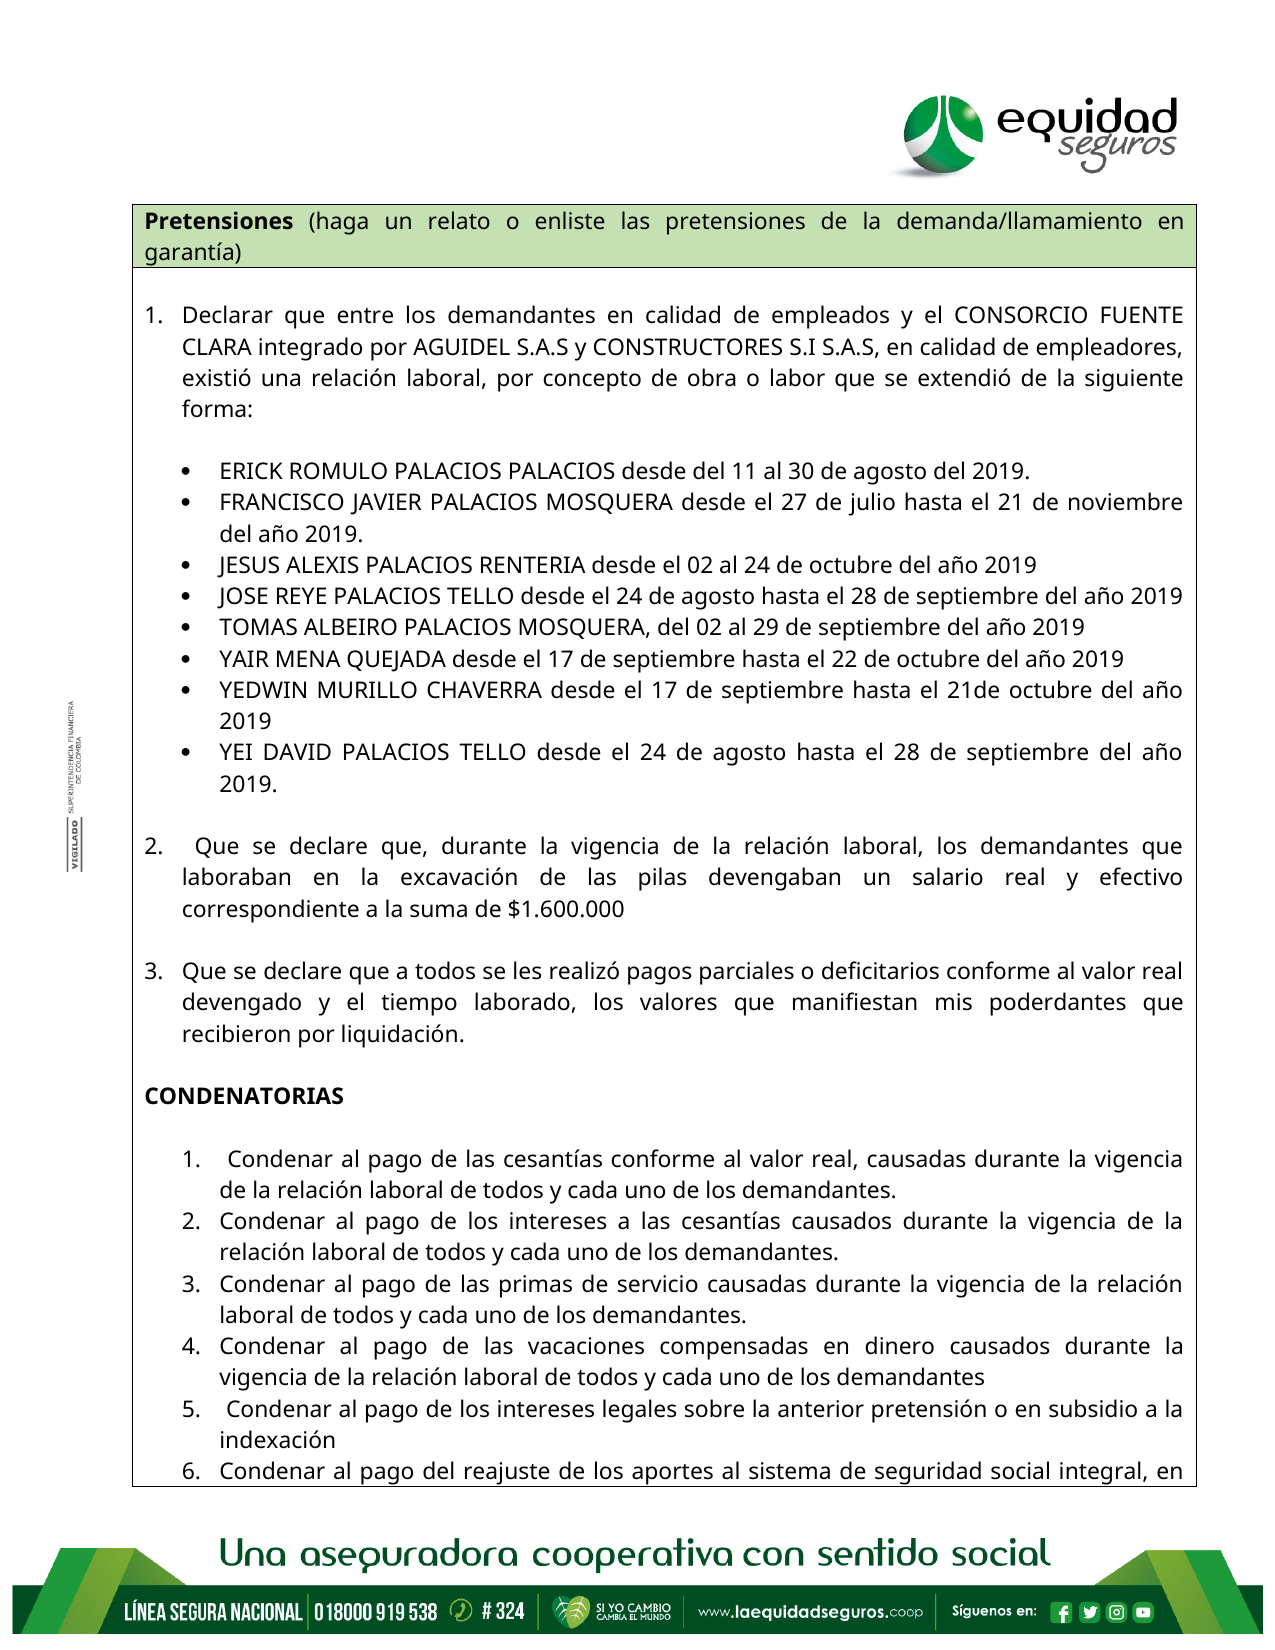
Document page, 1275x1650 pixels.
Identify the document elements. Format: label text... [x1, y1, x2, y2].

table_header Pretensiones (haga un relato o enliste las pretensiones de la demanda/llamamiento en garantía) [133, 205, 1196, 267]
picture [12, 16, 1263, 1634]
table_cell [133, 268, 1196, 1486]
